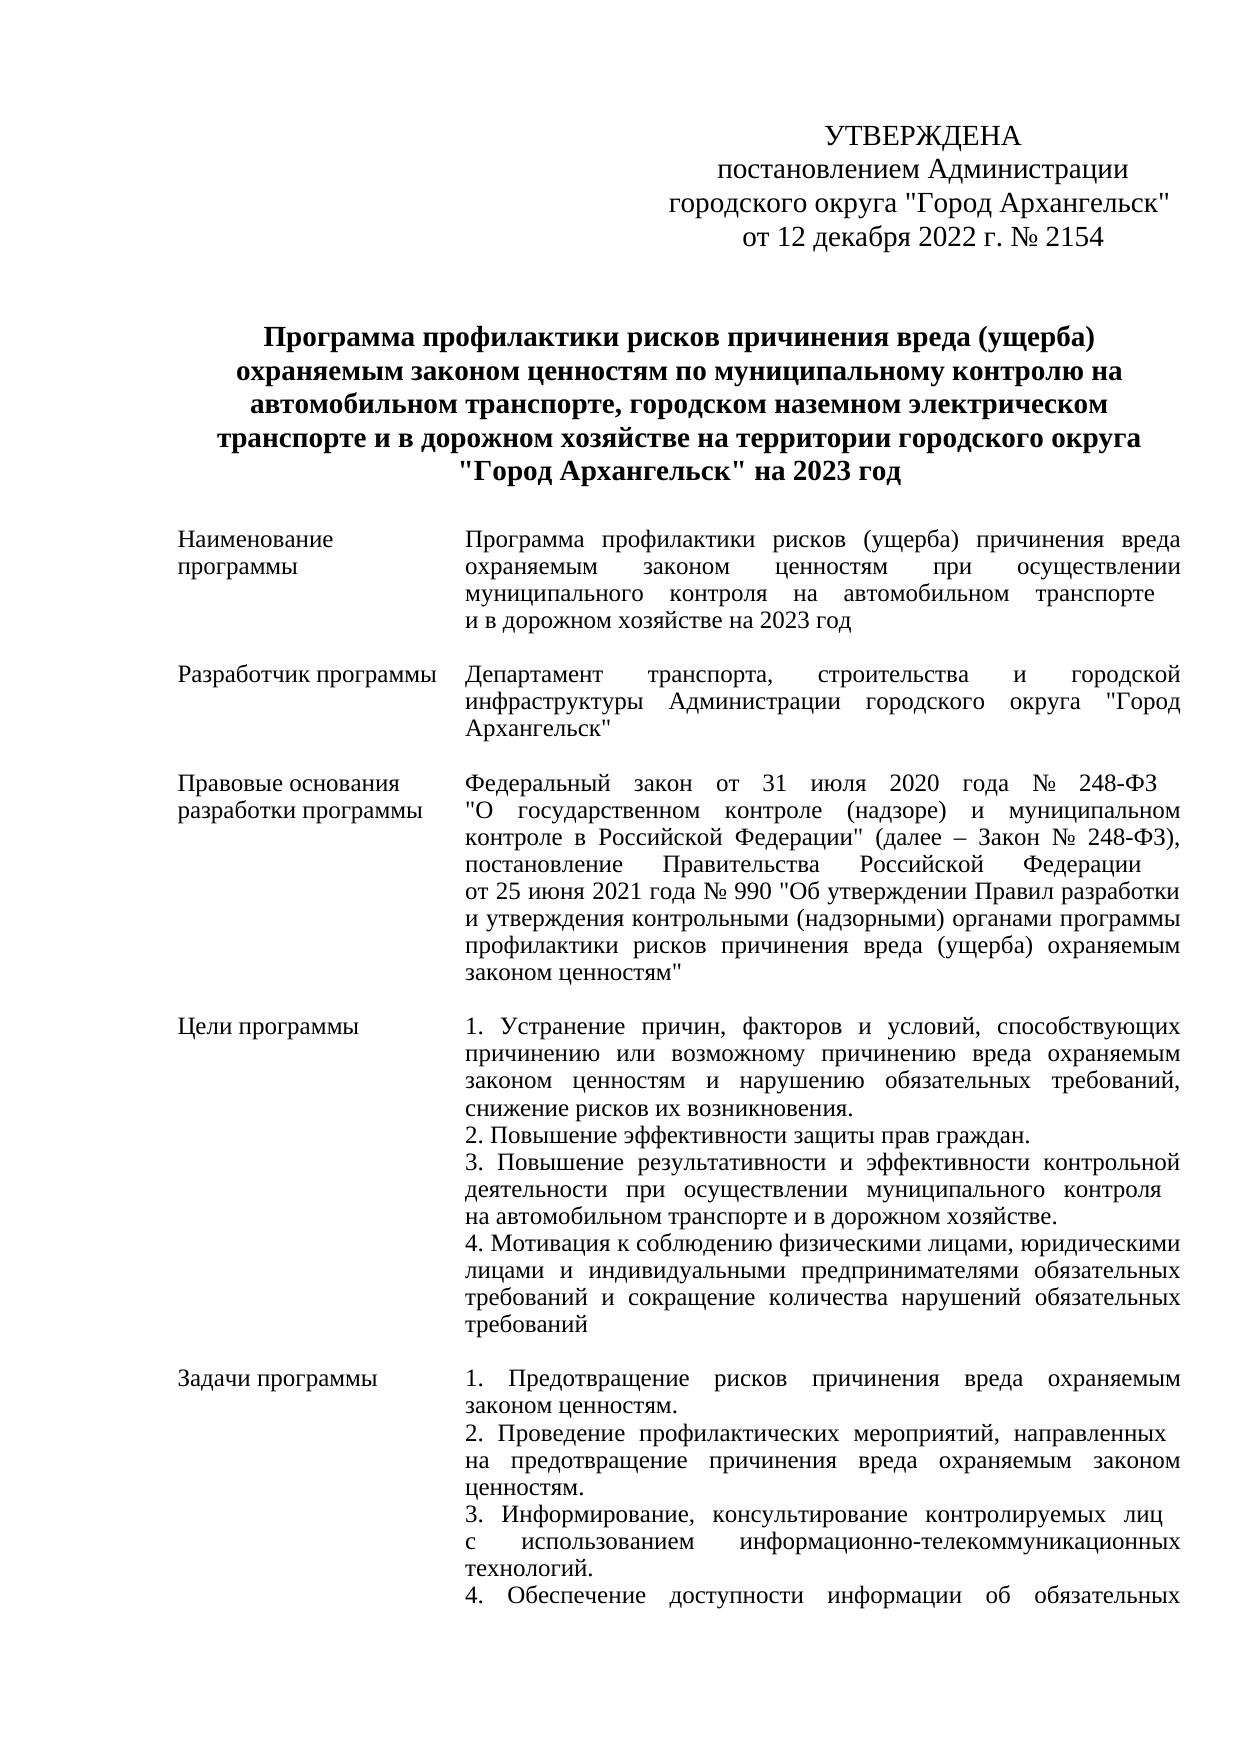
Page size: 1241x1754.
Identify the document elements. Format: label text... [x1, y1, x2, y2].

table_cell Разработчик программы [166, 661, 454, 769]
table_cell Цели программы [166, 1013, 454, 1365]
table_header Программа профилактики рисков (ущерба) причинения вреда охраняемым законом ценностям при осуществлении муниципального контроля на автомобильном транспорте и в дорожном хозяйстве на 2023 год [454, 526, 1192, 661]
table_cell Федеральный закон от 31 июля 2020 года № 248-ФЗ "О государственном контроле (надзоре) и муниципальном контроле в Российской Федерации" (далее – Закон № 248-ФЗ), постановление Правительства Российской Федерации от 25 июня 2021 года № 990 "Об утверждении Правил разработки и утверждения контрольными (надзорными) органами программы профилактики рисков причинения вреда (ущерба) охраняемым законом ценностям" [454, 769, 1192, 1013]
text Программа профилактики рисков причинения вреда (ущерба) охраняемым законом ценностям по муниципальному контролю на автомобильном транспорте, городском наземном электрическом транспорте и в дорожном хозяйстве на территории городского округа "Город Архангельск" на 2023 год [177, 319, 1181, 487]
table_cell Задачи программы [166, 1365, 454, 1609]
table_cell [454, 1365, 1192, 1609]
text УТВЕРЖДЕНА [664, 118, 1181, 152]
text постановлением Администрации городского округа "Город Архангельск" от 12 декабря 2022 г. № 2154 [664, 152, 1181, 252]
table_cell Правовые основания разработки программы [166, 769, 454, 1013]
table_cell Департамент транспорта, строительства и городской инфраструктуры Администрации городского округа "Город Архангельск" [454, 661, 1192, 769]
table_header Наименование программы [166, 526, 454, 661]
table_cell 1. Устранение причин, факторов и условий, способствующих причинению или возможному причинению вреда охраняемым законом ценностям и нарушению обязательных требований, снижение рисков их возникновения. 2. Повышение эффективности защиты прав граждан. 3. Повышение результативности и эффективности контрольной деятельности при осуществлении муниципального контроля на автомобильном транспорте и в дорожном хозяйстве. 4. Мотивация к соблюдению физическими лицами, юридическими лицами и индивидуальными предпринимателями обязательных требований и сокращение количества нарушений обязательных требований [454, 1013, 1192, 1365]
